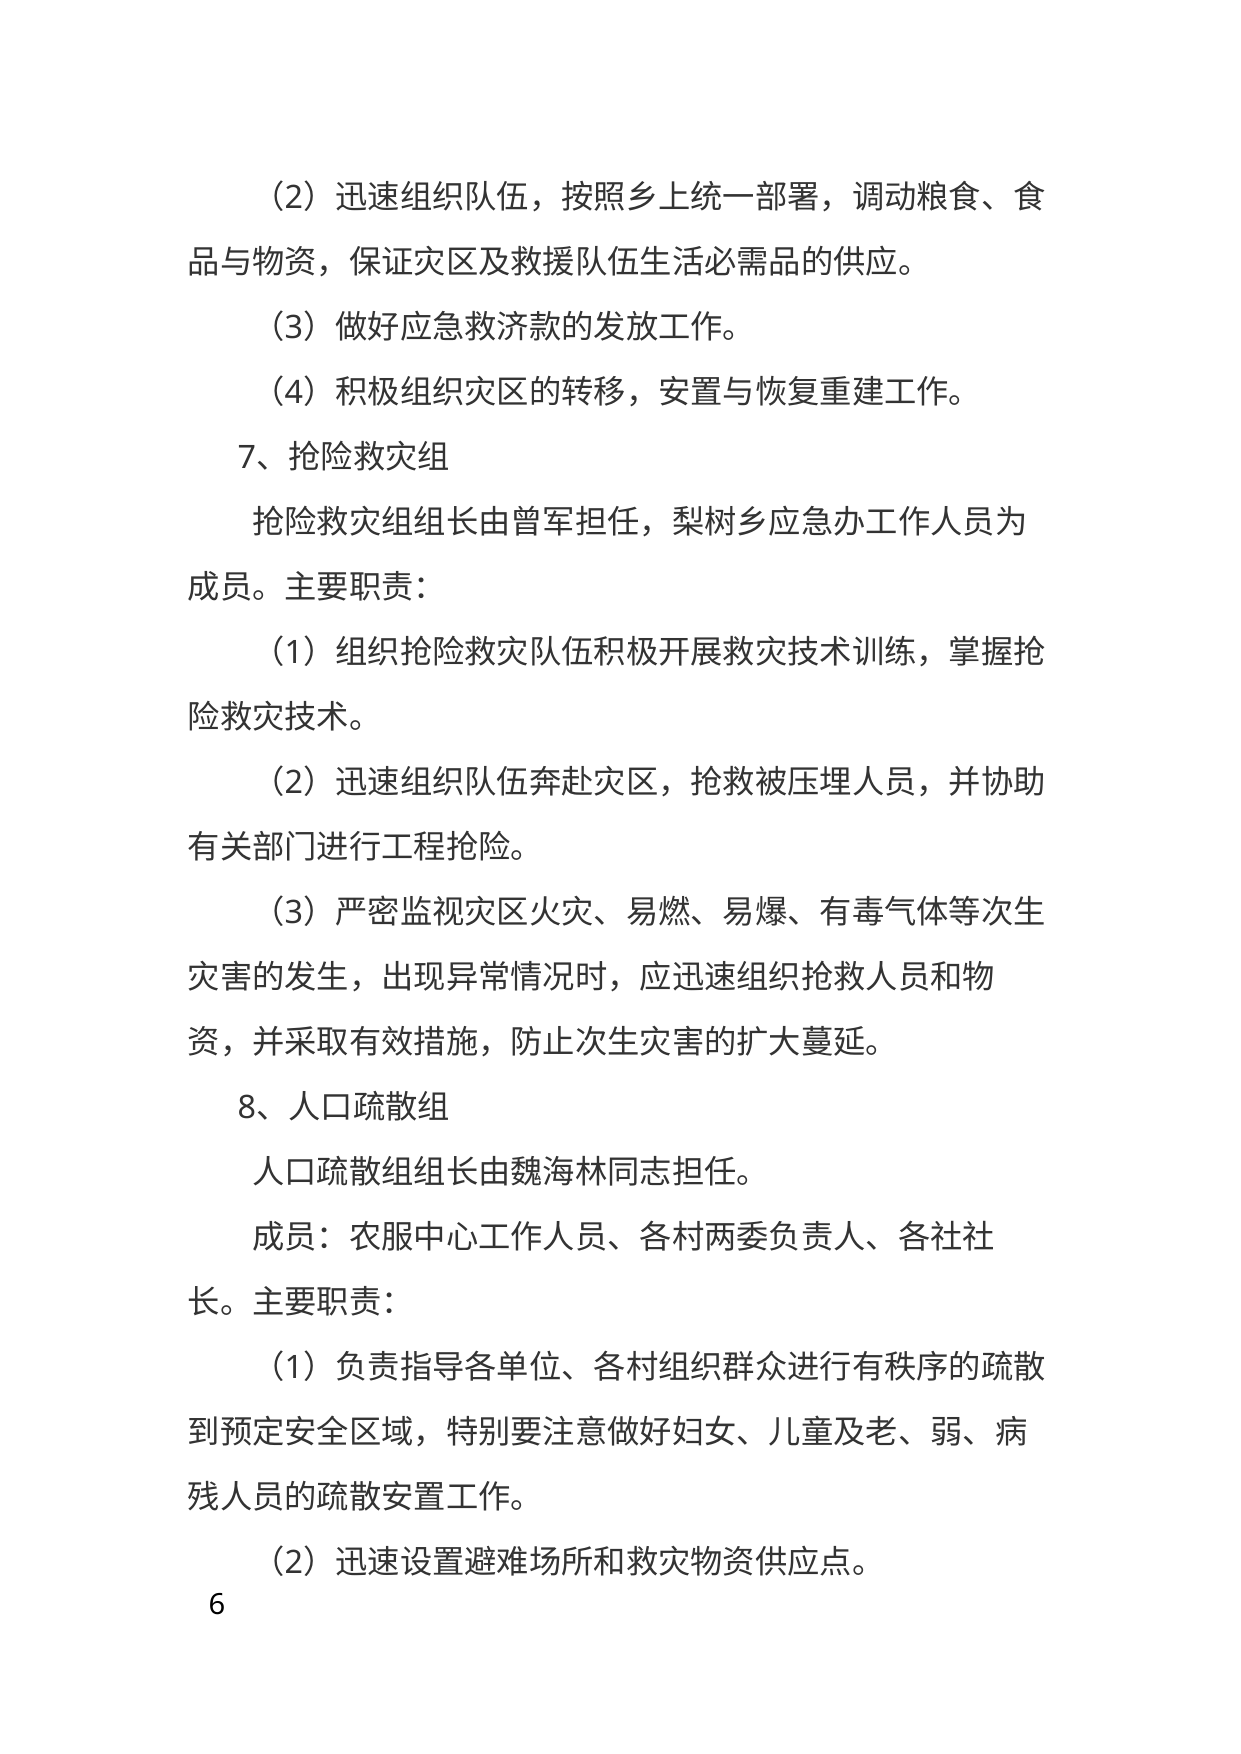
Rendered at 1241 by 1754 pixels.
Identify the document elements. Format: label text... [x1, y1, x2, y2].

text 人口疏散组组长由魏海林同志担任。 [187, 1137, 1053, 1202]
text （3）做好应急救济款的发放工作。 [187, 292, 1053, 357]
text 7、抢险救灾组 [187, 422, 1053, 487]
text （2）迅速设置避难场所和救灾物资供应点。 [187, 1527, 1053, 1592]
text 8、人口疏散组 [187, 1072, 1053, 1137]
text （2）迅速组织队伍奔赴灾区，抢救被压埋人员，并协助有关部门进行工程抢险。 [187, 747, 1053, 877]
text （2）迅速组织队伍，按照乡上统一部署，调动粮食、食品与物资，保证灾区及救援队伍生活必需品的供应。 [187, 162, 1053, 292]
text （1）负责指导各单位、各村组织群众进行有秩序的疏散到预定安全区域，特别要注意做好妇女、儿童及老、弱、病残人员的疏散安置工作。 [187, 1332, 1053, 1527]
text 抢险救灾组组长由曾军担任，梨树乡应急办工作人员为成员。主要职责： [187, 487, 1053, 617]
text （4）积极组织灾区的转移，安置与恢复重建工作。 [187, 357, 1053, 422]
text 成员：农服中心工作人员、各村两委负责人、各社社长。主要职责： [187, 1202, 1053, 1332]
text （3）严密监视灾区火灾、易燃、易爆、有毒气体等次生灾害的发生，出现异常情况时，应迅速组织抢救人员和物资，并采取有效措施，防止次生灾害的扩大蔓延。 [187, 877, 1053, 1072]
text （1）组织抢险救灾队伍积极开展救灾技术训练，掌握抢险救灾技术。 [187, 617, 1053, 747]
